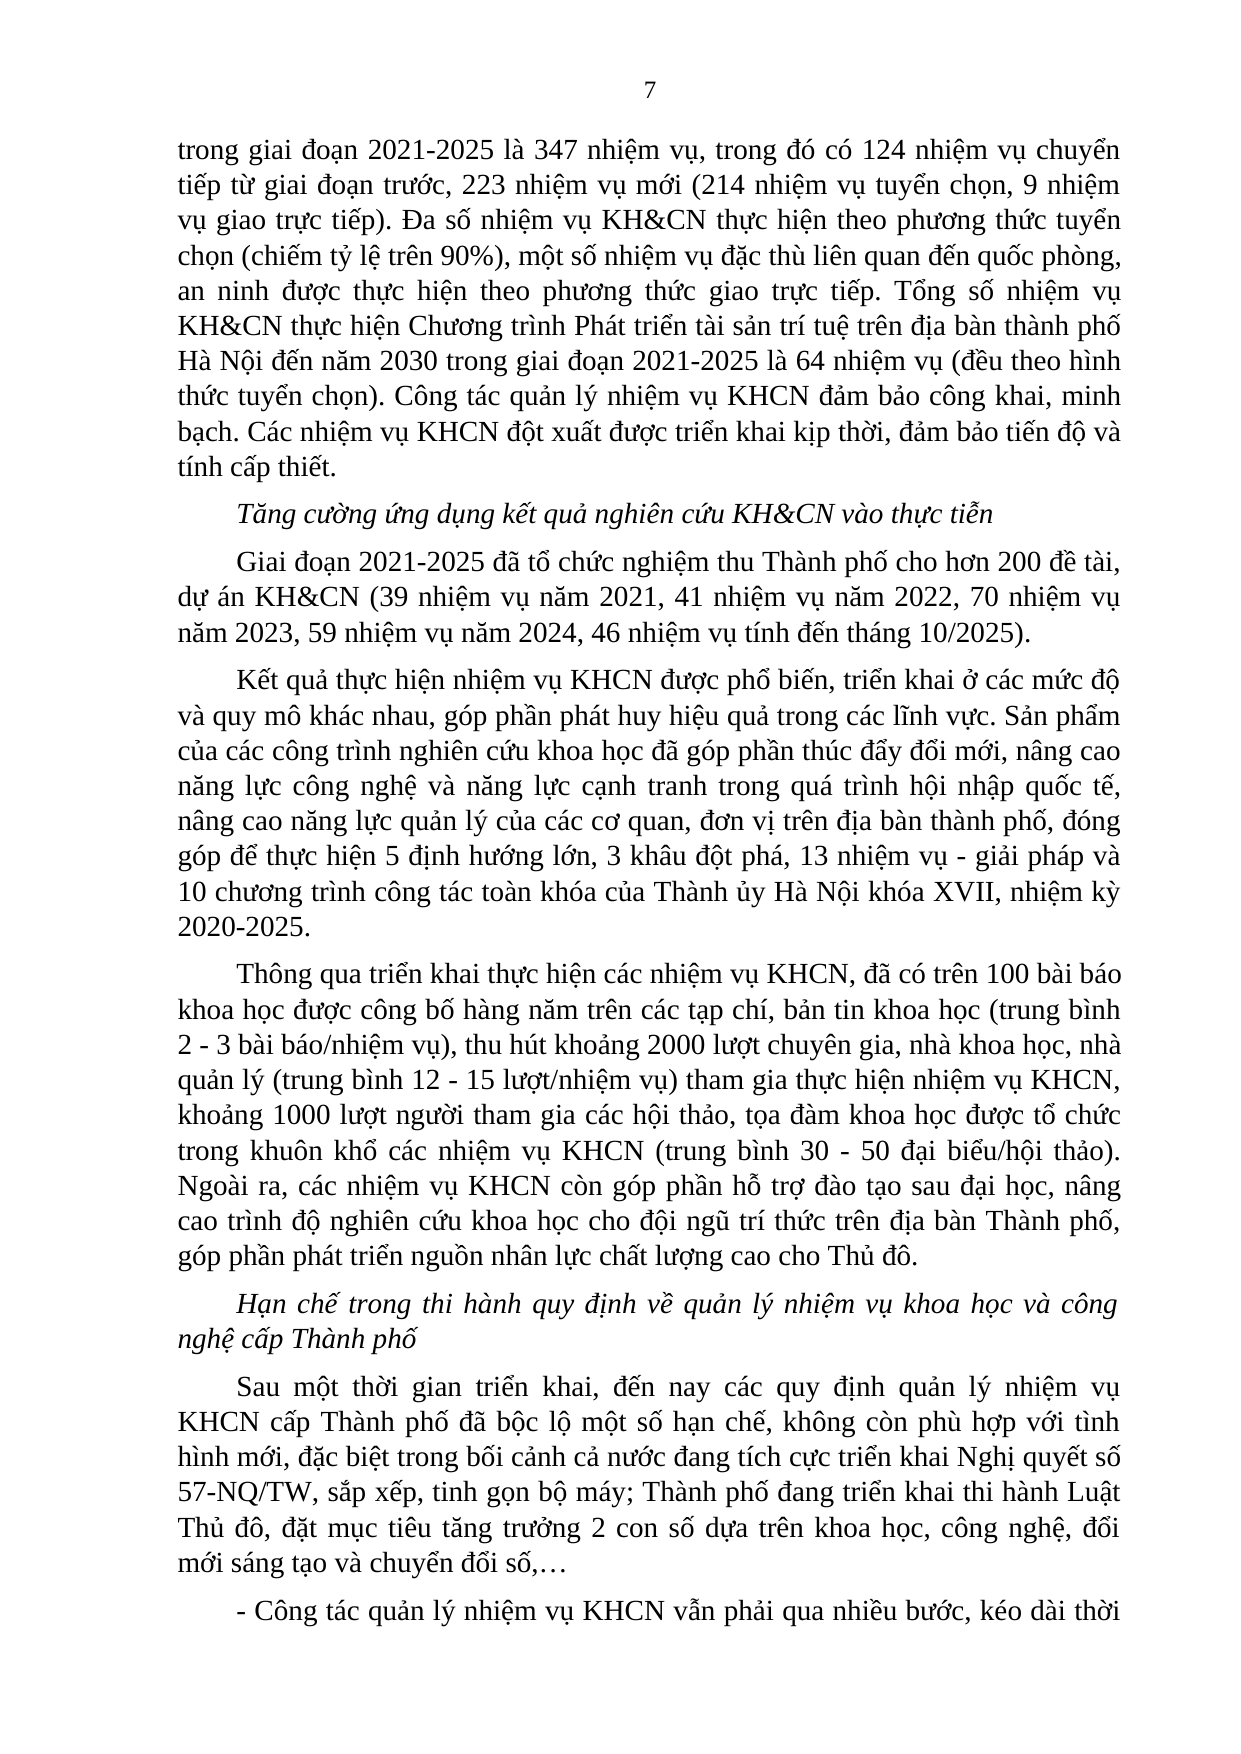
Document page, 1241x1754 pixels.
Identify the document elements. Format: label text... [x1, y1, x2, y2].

text Thông qua triển khai thực hiện các nhiệm vụ KHCN, đã có trên 100 bài báo khoa học được công bố hàng năm trên các tạp chí, bản tin khoa học (trung bình 2 - 3 bài báo/nhiệm vụ), thu hút khoảng 2000 lượt chuyên gia, nhà khoa học, nhà quản lý (trung bình 12 - 15 lượt/nhiệm vụ) tham gia thực hiện nhiệm vụ KHCN, khoảng 1000 lượt người tham gia các hội thảo, tọa đàm khoa học được tổ chức trong khuôn khổ các nhiệm vụ KHCN (trung bình 30 - 50 đại biểu/hội thảo). Ngoài ra, các nhiệm vụ KHCN còn góp phần hỗ trợ đào tạo sau đại học, nâng cao trình độ nghiên cứu khoa học cho đội ngũ trí thức trên địa bàn Thành phố, góp phần phát triển nguồn nhân lực chất lượng cao cho Thủ đô. [177, 957, 1122, 1272]
text Kết quả thực hiện nhiệm vụ KHCN được phổ biến, triển khai ở các mức độ và quy mô khác nhau, góp phần phát huy hiệu quả trong các lĩnh vực. Sản phẩm của các công trình nghiên cứu khoa học đã góp phần thúc đẩy đổi mới, nâng cao năng lực công nghệ và năng lực cạnh tranh trong quá trình hội nhập quốc tế, nâng cao năng lực quản lý của các cơ quan, đơn vị trên địa bàn thành phố, đóng góp để thực hiện 5 định hướng lớn, 3 khâu đột phá, 13 nhiệm vụ - giải pháp và 10 chương trình công tác toàn khóa của Thành ủy Hà Nội khóa XVII, nhiệm kỳ 2020-2025. [177, 662, 1122, 942]
text Sau một thời gian triển khai, đến nay các quy định quản lý nhiệm vụ KHCN cấp Thành phố đã bộc lộ một số hạn chế, không còn phù hợp với tình hình mới, đặc biệt trong bối cảnh cả nước đang tích cực triển khai Nghị quyết số 57-NQ/TW, sắp xếp, tinh gọn bộ máy; Thành phố đang triển khai thi hành Luật Thủ đô, đặt mục tiêu tăng trưởng 2 con số dựa trên khoa học, công nghệ, đổi mới sáng tạo và chuyển đổi số,… [177, 1369, 1122, 1578]
text Hạn chế trong thi hành quy định về quản lý nhiệm vụ khoa học và công nghệ cấp Thành phố [177, 1286, 1122, 1355]
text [177, 1593, 1122, 1626]
text Tăng cường ứng dụng kết quả nghiên cứu KH&CN vào thực tiễn [177, 497, 1122, 530]
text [177, 132, 1122, 482]
text Giai đoạn 2021-2025 đã tổ chức nghiệm thu Thành phố cho hơn 200 đề tài, dự án KH&CN (39 nhiệm vụ năm 2021, 41 nhiệm vụ năm 2022, 70 nhiệm vụ năm 2023, 59 nhiệm vụ năm 2024, 46 nhiệm vụ tính đến tháng 10/2025). [177, 544, 1122, 648]
